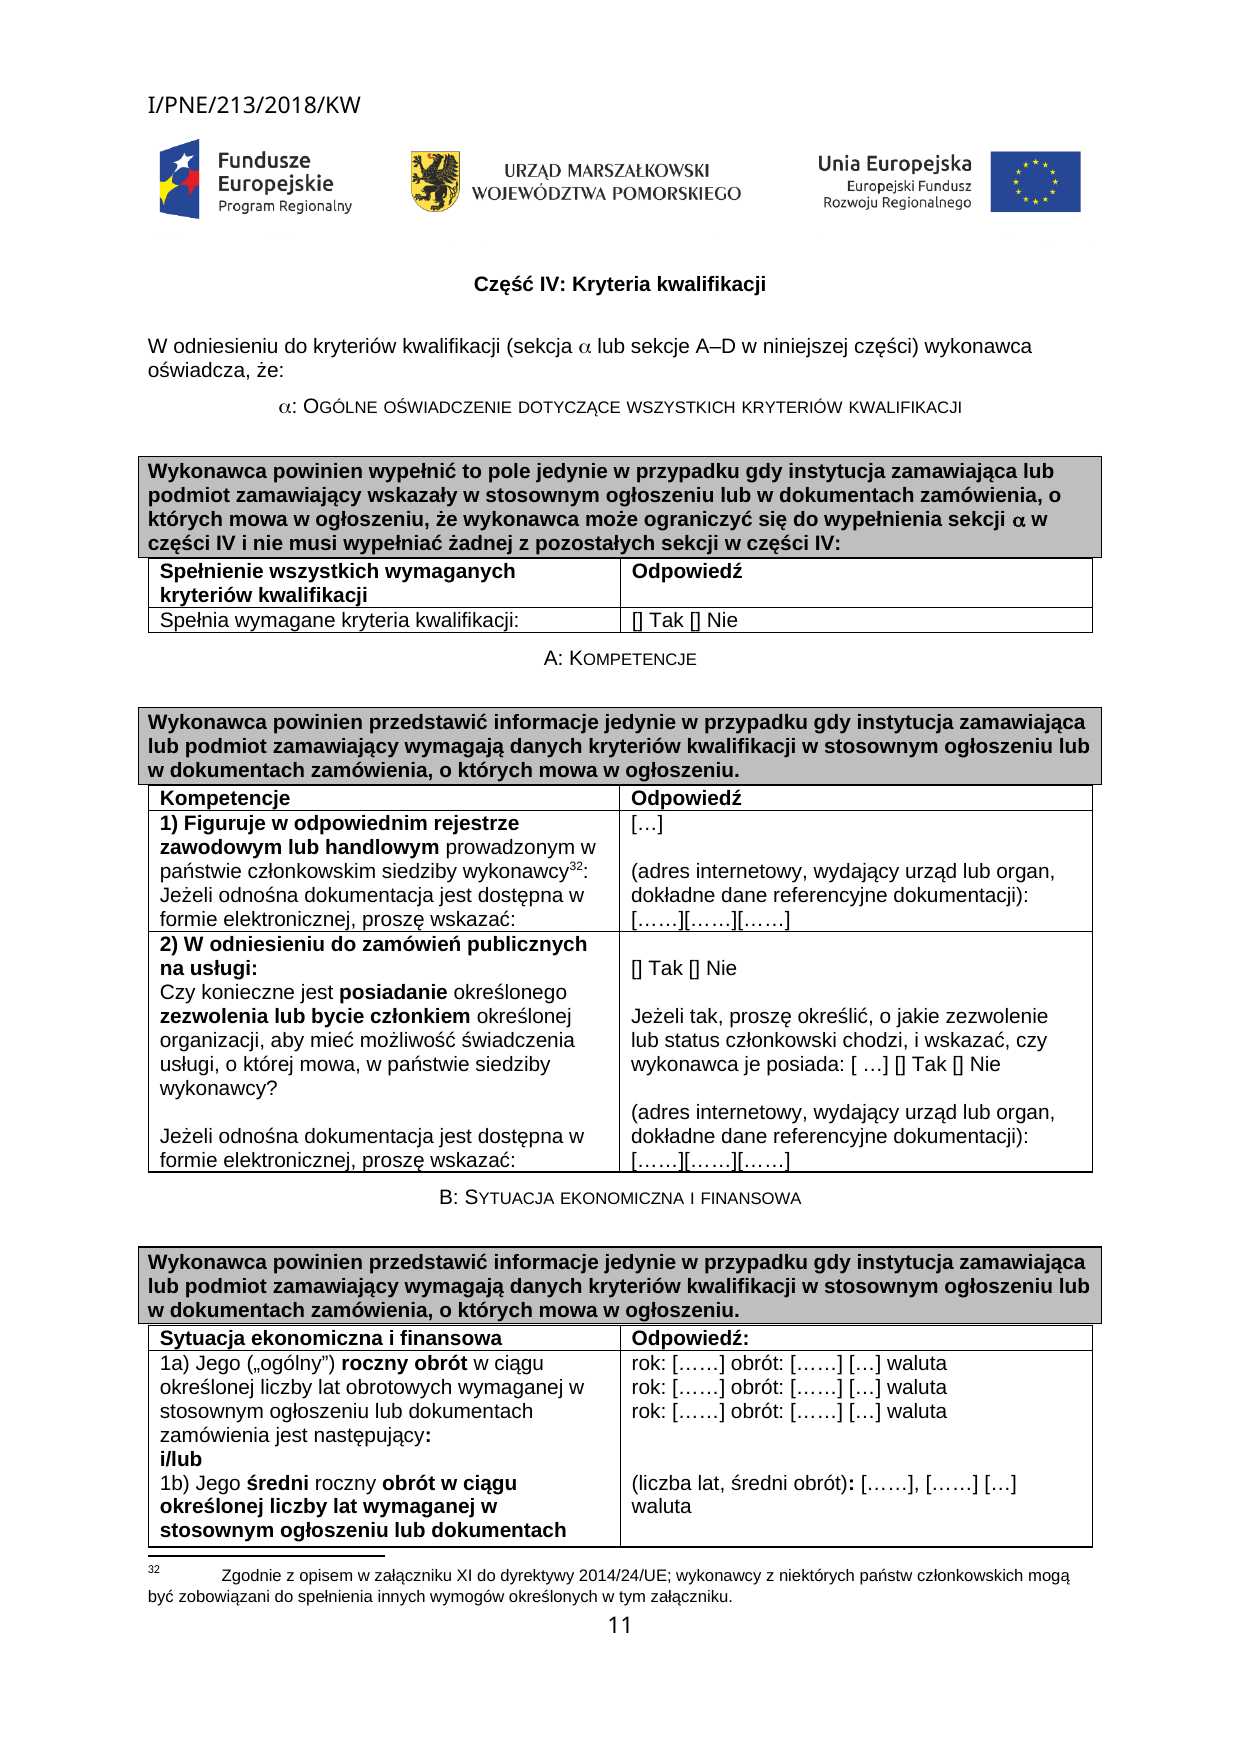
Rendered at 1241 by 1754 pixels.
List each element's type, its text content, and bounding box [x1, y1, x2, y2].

text W odniesieniu do kryteriów kwalifikacji (sekcja lub sekcje A–D w niniejszej części) wykonawca oświadcza, że: [148, 334, 1092, 382]
text Wykonawca powinien przedstawić informacje jedynie w przypadku gdy instytucja zamawiająca lub podmiot zamawiający wymagają danych kryteriów kwalifikacji w stosownym ogłoszeniu lub w dokumentach zamówienia, o których mowa w ogłoszeniu. [139, 1248, 1101, 1323]
table_header Sytuacja ekonomiczna i finansowa [149, 1326, 620, 1349]
table_cell 2) W odniesieniu do zamówień publicznych na usługi: Czy konieczne jest posiadanie określonego zezwolenia lub bycie członkiem określonej organizacji, aby mieć możliwość świadczenia usługi, o której mowa, w państwie siedziby wykonawcy? Jeżeli odnośna dokumentacja jest dostępna w formie elektronicznej, proszę wskazać: [149, 932, 619, 1171]
text Wykonawca powinien wypełnić to pole jedynie w przypadku gdy instytucja zamawiająca lub podmiot zamawiający wskazały w stosownym ogłoszeniu lub w dokumentach zamówienia, o których mowa w ogłoszeniu, że wykonawca może ograniczyć się do wypełnienia sekcji w części IV i nie musi wypełniać żadnej z pozostałych sekcji w części IV: [139, 457, 1101, 557]
table_header Spełnienie wszystkich wymaganych kryteriów kwalifikacji [149, 559, 620, 607]
text Część IV: Kryteria kwalifikacji [148, 272, 1092, 296]
table_cell [] Tak [] Nie Jeżeli tak, proszę określić, o jakie zezwolenie lub status członkowski chodzi, i wskazać, czy wykonawca je posiada: [ …] [] Tak [] Nie (adres internetowy, wydający urząd lub organ, dokładne dane referencyjne dokumentacji): [……][……][……] [620, 932, 1092, 1171]
table_cell [] Tak [] Nie [621, 608, 1092, 632]
text B: Sytuacja ekonomiczna i finansowa [148, 1185, 1092, 1209]
table_header Kompetencje [149, 786, 619, 810]
text : Ogólne oświadczenie dotyczące wszystkich kryteriów kwalifikacji [148, 394, 1092, 418]
table_header Odpowiedź [621, 559, 1092, 607]
table_cell 1) Figuruje w odpowiednim rejestrze zawodowym lub handlowym prowadzonym w państwie członkowskim siedziby wykonawcy: Jeżeli odnośna dokumentacja jest dostępna w formie elektronicznej, proszę wskazać: [149, 811, 619, 931]
table_cell Spełnia wymagane kryteria kwalifikacji: [149, 608, 620, 632]
picture [147, 139, 1093, 241]
table_cell […] (adres internetowy, wydający urząd lub organ, dokładne dane referencyjne dokumentacji): [……][……][……] [620, 811, 1092, 931]
table_header Odpowiedź [620, 786, 1092, 810]
text Wykonawca powinien przedstawić informacje jedynie w przypadku gdy instytucja zamawiająca lub podmiot zamawiający wymagają danych kryteriów kwalifikacji w stosownym ogłoszeniu lub w dokumentach zamówienia, o których mowa w ogłoszeniu. [139, 708, 1101, 784]
text A: Kompetencje [148, 645, 1092, 669]
table_header Odpowiedź: [621, 1326, 1092, 1349]
